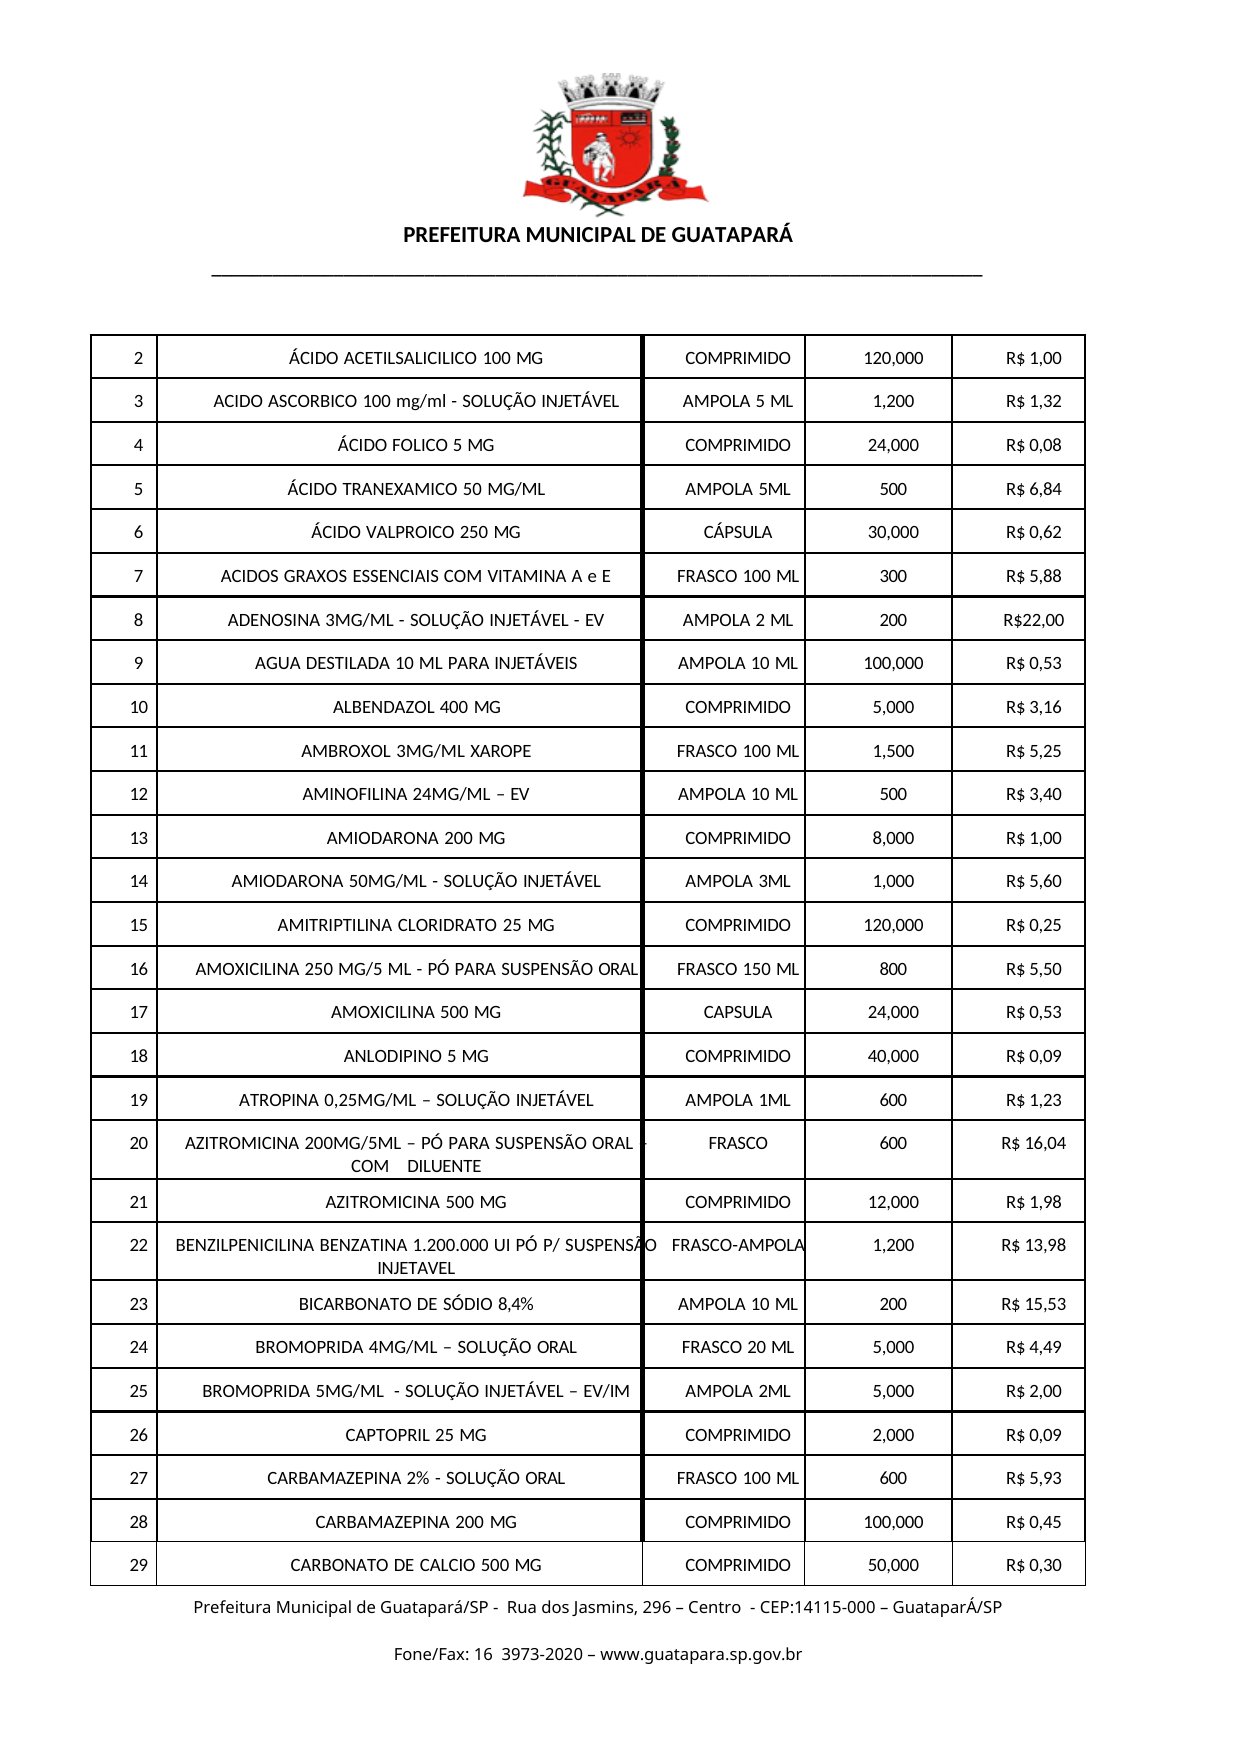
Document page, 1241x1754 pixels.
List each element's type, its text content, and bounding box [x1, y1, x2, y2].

table_cell R$ 0,08 [953, 423, 1084, 464]
table_cell R$ 5,25 [953, 728, 1084, 770]
table_cell COMPRIMIDO [645, 685, 804, 726]
table_cell AZITROMICINA 500 MG [158, 1180, 640, 1221]
table_cell 5 [92, 466, 156, 508]
table_cell R$ 3,16 [953, 685, 1084, 726]
table_cell 25 [92, 1369, 156, 1410]
table_cell 5,000 [806, 1369, 951, 1410]
table_cell 3 [92, 379, 156, 421]
table_cell 15 [92, 903, 156, 944]
table_cell ÁCIDO ACETILSALICILICO 100 MG [158, 336, 640, 377]
table_cell R$ 0,45 [953, 1500, 1084, 1541]
table_cell 1,200 [806, 1223, 951, 1279]
table_cell CAPTOPRIL 25 MG [158, 1413, 640, 1454]
table_cell ATROPINA 0,25MG/ML – SOLUÇÃO INJETÁVEL [158, 1078, 640, 1119]
table_cell 2,000 [806, 1413, 951, 1454]
table_cell BROMOPRIDA 4MG/ML – SOLUÇÃO ORAL [158, 1325, 640, 1367]
table_cell 200 [806, 598, 951, 639]
table_cell 20 [92, 1121, 156, 1177]
table_cell R$22,00 [953, 598, 1084, 639]
table_cell 18 [92, 1034, 156, 1075]
table_cell FRASCO 100 ML [645, 554, 804, 595]
table_cell 28 [92, 1500, 156, 1541]
table_cell 24,000 [806, 423, 951, 464]
table_cell AMPOLA 5ML [645, 466, 804, 508]
table_cell 5,000 [806, 1325, 951, 1367]
table_cell R$ 1,00 [953, 816, 1084, 857]
table_cell AMPOLA 5 ML [645, 379, 804, 421]
table_cell AMOXICILINA 500 MG [158, 990, 640, 1032]
table_cell 22 [92, 1223, 156, 1279]
table_cell AZITROMICINA 200MG/5ML – PÓ PARA SUSPENSÃO ORAL – COM DILUENTE [158, 1121, 640, 1177]
table_cell 200 [806, 1281, 951, 1323]
table_cell R$ 5,93 [953, 1456, 1084, 1498]
table_cell AMOXICILINA 250 MG/5 ML - PÓ PARA SUSPENSÃO ORAL [158, 947, 640, 988]
table_cell 26 [92, 1413, 156, 1454]
table_cell 100,000 [806, 1500, 951, 1541]
table_cell AMPOLA 2ML [645, 1369, 804, 1410]
table_cell R$ 13,98 [953, 1223, 1084, 1279]
table_cell COMPRIMIDO [645, 816, 804, 857]
table_cell 12,000 [806, 1180, 951, 1221]
table_cell COMPRIMIDO [645, 1500, 804, 1541]
table_cell 27 [92, 1456, 156, 1498]
table_cell AGUA DESTILADA 10 ML PARA INJETÁVEIS [158, 641, 640, 683]
table_cell FRASCO [645, 1121, 804, 1177]
table_cell 600 [806, 1121, 951, 1177]
table_cell 17 [92, 990, 156, 1032]
table_cell R$ 1,23 [953, 1078, 1084, 1119]
table_cell CAPSULA [645, 990, 804, 1032]
table_cell 1,000 [806, 859, 951, 901]
picture [512, 73, 712, 221]
table_cell 50,000 [805, 1542, 952, 1585]
table_cell COMPRIMIDO [643, 1542, 804, 1585]
table_cell 23 [92, 1281, 156, 1323]
table_cell FRASCO 100 ML [645, 1456, 804, 1498]
table_cell 800 [806, 947, 951, 988]
table_cell R$ 5,88 [953, 554, 1084, 595]
table_cell 7 [92, 554, 156, 595]
table_cell BENZILPENICILINA BENZATINA 1.200.000 UI PÓ P/ SUSPENSÃO INJETAVEL [158, 1223, 640, 1279]
table_cell 11 [92, 728, 156, 770]
table_cell AMBROXOL 3MG/ML XAROPE [158, 728, 640, 770]
table_cell 1,500 [806, 728, 951, 770]
table_cell COMPRIMIDO [645, 423, 804, 464]
table_cell 600 [806, 1078, 951, 1119]
table_cell AMPOLA 10 ML [645, 641, 804, 683]
table_cell R$ 5,60 [953, 859, 1084, 901]
table_cell 10 [92, 685, 156, 726]
table_cell R$ 0,09 [953, 1413, 1084, 1454]
table_cell R$ 16,04 [953, 1121, 1084, 1177]
table_cell ÁCIDO TRANEXAMICO 50 MG/ML [158, 466, 640, 508]
table_cell R$ 2,00 [953, 1369, 1084, 1410]
table_cell AMPOLA 10 ML [645, 772, 804, 813]
table_cell 120,000 [806, 903, 951, 944]
table_cell CARBONATO DE CALCIO 500 MG [157, 1542, 642, 1585]
table_cell R$ 0,09 [953, 1034, 1084, 1075]
table_cell CARBAMAZEPINA 2% - SOLUÇÃO ORAL [158, 1456, 640, 1498]
table_cell R$ 1,98 [953, 1180, 1084, 1221]
table_cell R$ 0,62 [953, 510, 1084, 552]
table_cell COMPRIMIDO [645, 1413, 804, 1454]
table_cell 5,000 [806, 685, 951, 726]
table_cell R$ 0,53 [953, 990, 1084, 1032]
table_cell R$ 0,53 [953, 641, 1084, 683]
table_cell R$ 0,25 [953, 903, 1084, 944]
table_cell CÁPSULA [645, 510, 804, 552]
table_cell R$ 5,50 [953, 947, 1084, 988]
table_cell ÁCIDO VALPROICO 250 MG [158, 510, 640, 552]
table_cell 4 [92, 423, 156, 464]
table_cell R$ 4,49 [953, 1325, 1084, 1367]
table_cell R$ 1,32 [953, 379, 1084, 421]
table_cell AMINOFILINA 24MG/ML – EV [158, 772, 640, 813]
table_cell R$ 15,53 [953, 1281, 1084, 1323]
table_cell R$ 1,00 [953, 336, 1084, 377]
table_cell FRASCO 20 ML [645, 1325, 804, 1367]
table_cell 19 [92, 1078, 156, 1119]
table_cell 100,000 [806, 641, 951, 683]
table_cell 500 [806, 466, 951, 508]
table_cell 8,000 [806, 816, 951, 857]
table_cell COMPRIMIDO [645, 903, 804, 944]
table_cell 16 [92, 947, 156, 988]
table_cell COMPRIMIDO [645, 336, 804, 377]
table_cell AMIODARONA 50MG/ML - SOLUÇÃO INJETÁVEL [158, 859, 640, 901]
table_cell 14 [92, 859, 156, 901]
table_cell AMIODARONA 200 MG [158, 816, 640, 857]
table_cell 300 [806, 554, 951, 595]
table_cell 29 [91, 1542, 156, 1585]
table_cell AMPOLA 3ML [645, 859, 804, 901]
table_cell 600 [806, 1456, 951, 1498]
table_cell AMPOLA 1ML [645, 1078, 804, 1119]
table_cell 6 [92, 510, 156, 552]
table_cell 21 [92, 1180, 156, 1221]
table_cell 500 [806, 772, 951, 813]
table_cell FRASCO 150 ML [645, 947, 804, 988]
table_cell 13 [92, 816, 156, 857]
table_cell ADENOSINA 3MG/ML - SOLUÇÃO INJETÁVEL - EV [158, 598, 640, 639]
table_cell COMPRIMIDO [645, 1180, 804, 1221]
table_cell 1,200 [806, 379, 951, 421]
table_cell R$ 0,30 [953, 1542, 1085, 1585]
table_cell 24,000 [806, 990, 951, 1032]
table_cell 40,000 [806, 1034, 951, 1075]
table_cell 8 [92, 598, 156, 639]
table_cell ANLODIPINO 5 MG [158, 1034, 640, 1075]
table_cell 12 [92, 772, 156, 813]
table_cell BICARBONATO DE SÓDIO 8,4% [158, 1281, 640, 1323]
table_cell ÁCIDO FOLICO 5 MG [158, 423, 640, 464]
table_cell 24 [92, 1325, 156, 1367]
table_cell COMPRIMIDO [645, 1034, 804, 1075]
table_cell AMPOLA 10 ML [645, 1281, 804, 1323]
table_cell BROMOPRIDA 5MG/ML - SOLUÇÃO INJETÁVEL – EV/IM [158, 1369, 640, 1410]
table_cell FRASCO 100 ML [645, 728, 804, 770]
table_cell AMITRIPTILINA CLORIDRATO 25 MG [158, 903, 640, 944]
table_cell CARBAMAZEPINA 200 MG [158, 1500, 640, 1541]
table_cell 9 [92, 641, 156, 683]
table_cell ACIDO ASCORBICO 100 mg/ml - SOLUÇÃO INJETÁVEL [158, 379, 640, 421]
table_cell ACIDOS GRAXOS ESSENCIAIS COM VITAMINA A e E [158, 554, 640, 595]
table_cell 120,000 [806, 336, 951, 377]
table_cell 2 [92, 336, 156, 377]
table_cell 30,000 [806, 510, 951, 552]
table_cell R$ 3,40 [953, 772, 1084, 813]
table_cell FRASCO-AMPOLA [645, 1223, 804, 1279]
table_cell ALBENDAZOL 400 MG [158, 685, 640, 726]
table_cell R$ 6,84 [953, 466, 1084, 508]
table_cell AMPOLA 2 ML [645, 598, 804, 639]
